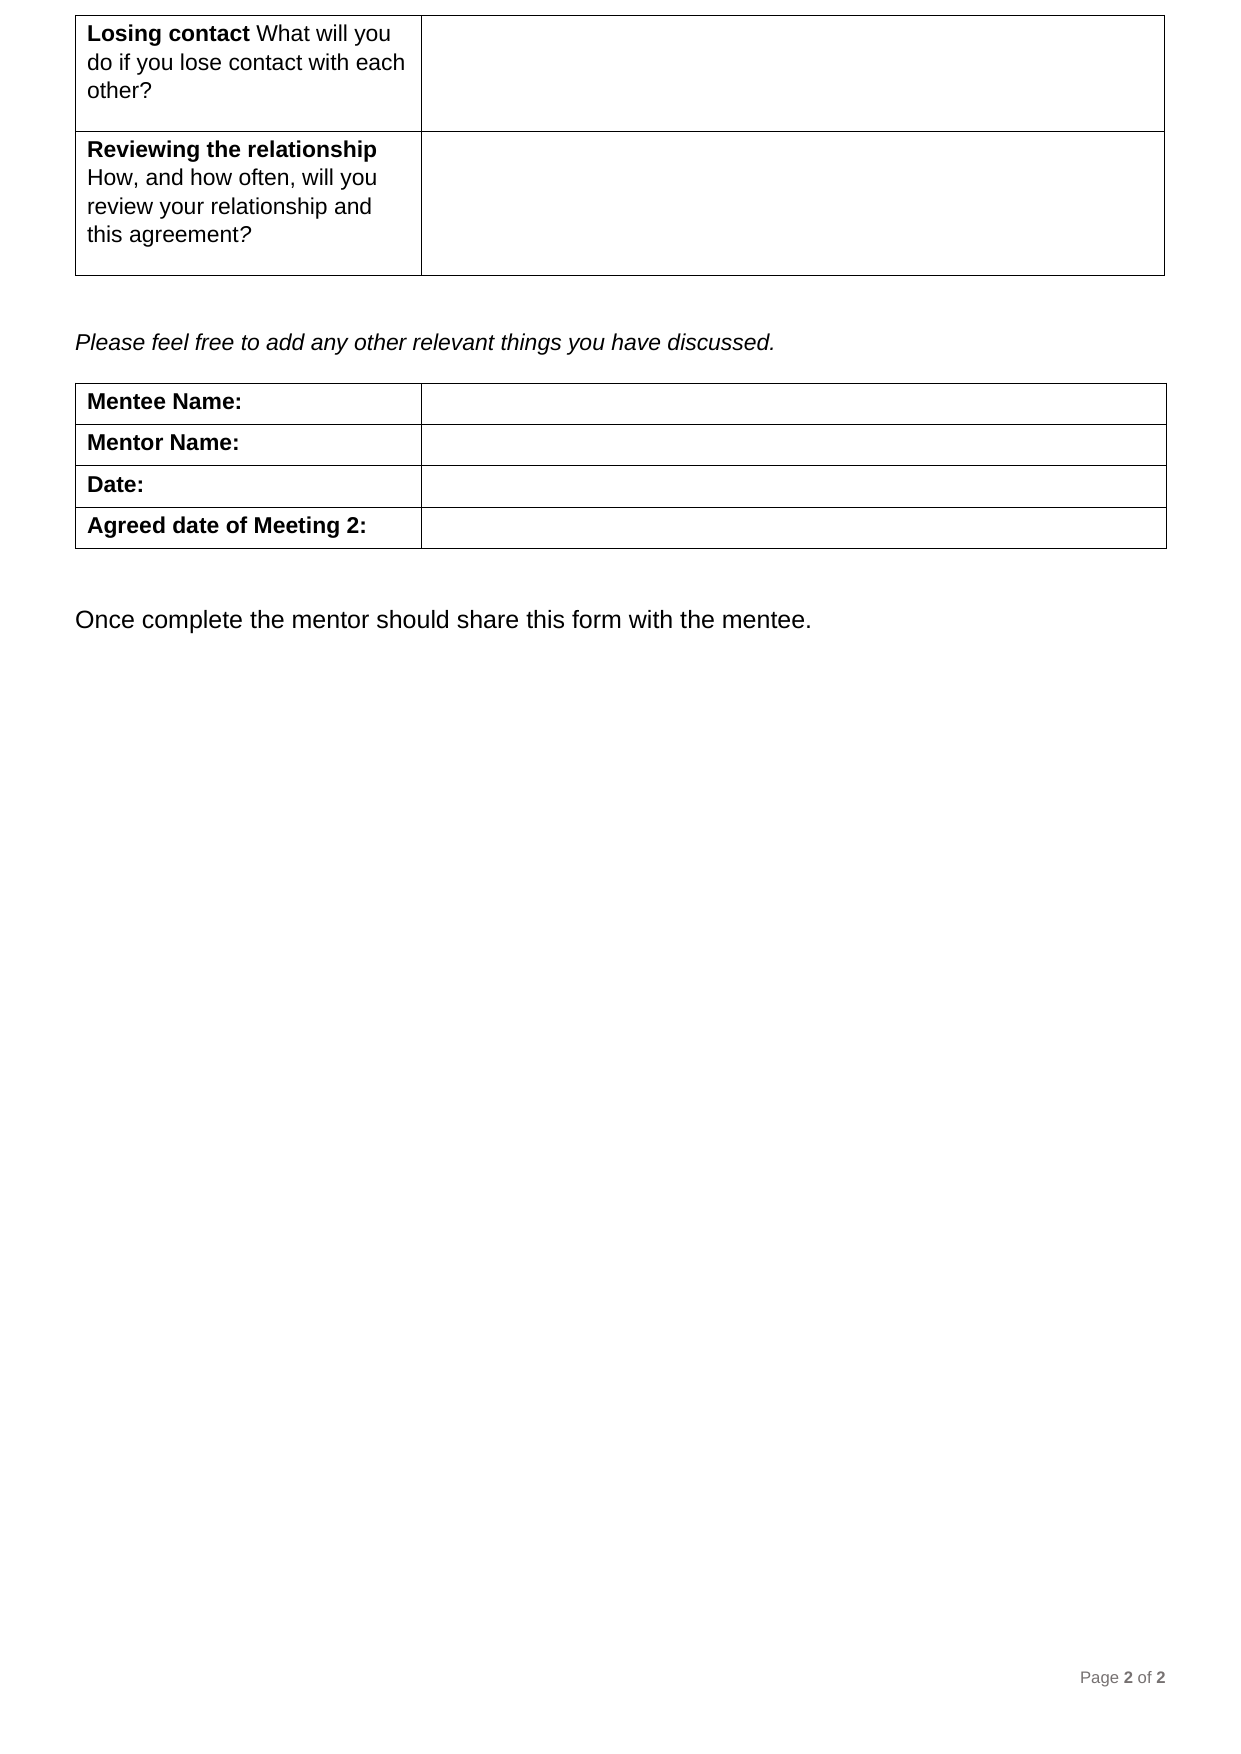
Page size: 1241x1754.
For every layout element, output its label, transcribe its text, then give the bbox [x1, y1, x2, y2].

table_cell Date: [76, 466, 421, 507]
table_cell Losing contact What will you do if you lose contact with each other? [76, 16, 421, 131]
table_cell Mentor Name: [76, 425, 421, 465]
table_cell [422, 16, 1164, 131]
text Please feel free to add any other relevant things you have discussed. [75, 329, 1165, 356]
table_cell Agreed date of Meeting 2: [76, 508, 421, 548]
table_cell [422, 508, 1166, 548]
table_cell Reviewing the relationship How, and how often, will you review your relationship and this agreement? [76, 132, 421, 275]
table_cell [422, 466, 1166, 507]
table_cell [422, 425, 1166, 465]
table_header Mentee Name: [76, 384, 421, 424]
table_header [422, 384, 1166, 424]
table_cell [422, 132, 1164, 275]
text Once complete the mentor should share this form with the mentee. [75, 605, 1165, 634]
